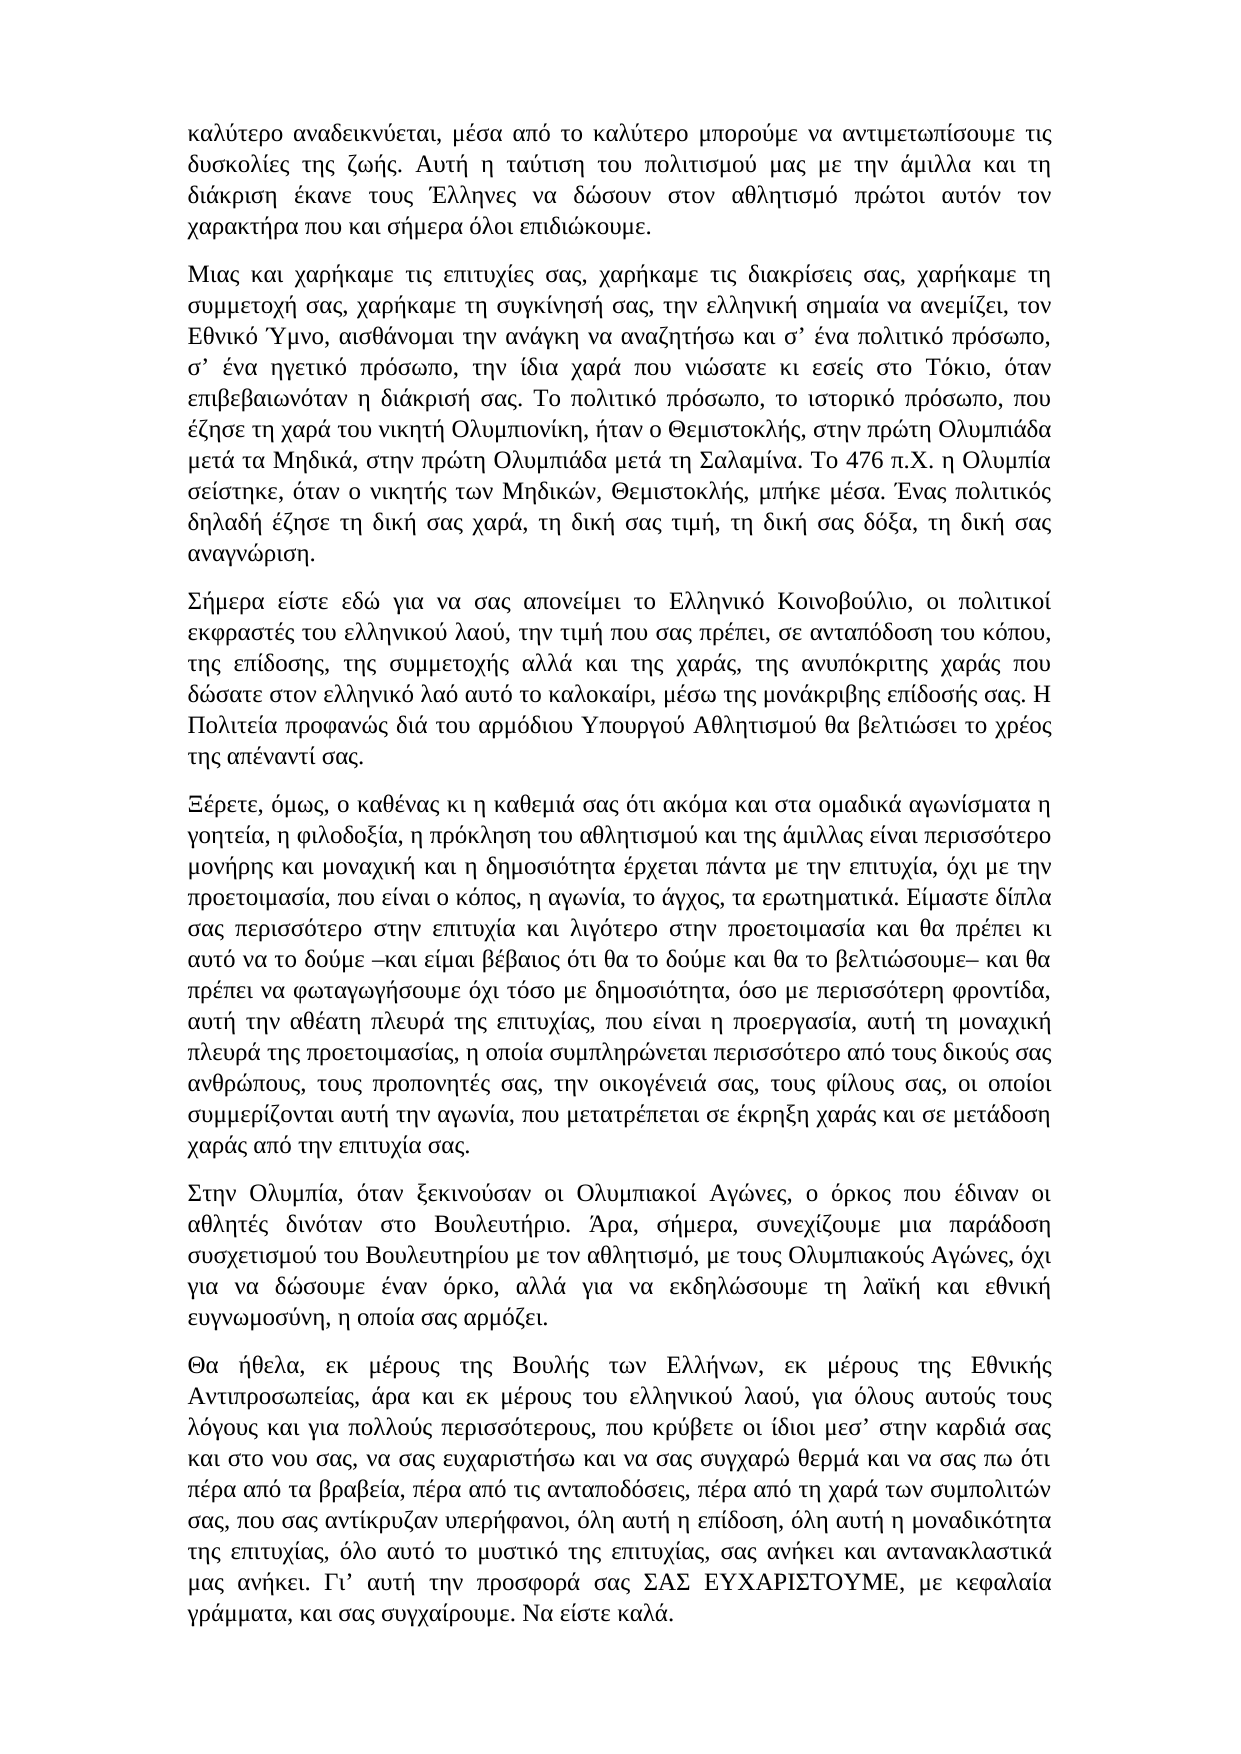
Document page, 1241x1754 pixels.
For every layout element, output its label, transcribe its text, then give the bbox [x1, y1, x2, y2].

text Στην Ολυμπία, όταν ξεκινούσαν οι Ολυμπιακοί Αγώνες, ο όρκος που έδιναν οι αθλητές δινόταν στο Βουλευτήριο. Άρα, σήμερα, συνεχίζουμε μια παράδοση συσχετισμού του Βουλευτηρίου με τον αθλητισμό, με τους Ολυμπιακούς Αγώνες, όχι για να δώσουμε έναν όρκο, αλλά για να εκδηλώσουμε τη λαϊκή και εθνική ευγνωμοσύνη, η οποία σας αρμόζει. [187, 1178, 1053, 1331]
text Ξέρετε, όμως, ο καθένας κι η καθεμιά σας ότι ακόμα και στα ομαδικά αγωνίσματα η γοητεία, η φιλοδοξία, η πρόκληση του αθλητισμού και της άμιλλας είναι περισσότερο μονήρης και μοναχική και η δημοσιότητα έρχεται πάντα με την επιτυχία, όχι με την προετοιμασία, που είναι ο κόπος, η αγωνία, το άγχος, τα ερωτηματικά. Είμαστε δίπλα σας περισσότερο στην επιτυχία και λιγότερο στην προετοιμασία και θα πρέπει κι αυτό να το δούμε –και είμαι βέβαιος ότι θα το δούμε και θα το βελτιώσουμε– και θα πρέπει να φωταγωγήσουμε όχι τόσο με δημοσιότητα, όσο με περισσότερη φροντίδα, αυτή την αθέατη πλευρά της επιτυχίας, που είναι η προεργασία, αυτή τη μοναχική πλευρά της προετοιμασίας, η οποία συμπληρώνεται περισσότερο από τους δικούς σας ανθρώπους, τους προπονητές σας, την οικογένειά σας, τους φίλους σας, οι οποίοι συμμερίζονται αυτή την αγωνία, που μετατρέπεται σε έκρηξη χαράς και σε μετάδοση χαράς από την επιτυχία σας. [187, 789, 1053, 1159]
text Θα ήθελα, εκ μέρους της Βουλής των Ελλήνων, εκ μέρους της Εθνικής Αντιπροσωπείας, άρα και εκ μέρους του ελληνικού λαού, για όλους αυτούς τους λόγους και για πολλούς περισσότερους, που κρύβετε οι ίδιοι μεσ’ στην καρδιά σας και στο νου σας, να σας ευχαριστήσω και να σας συγχαρώ θερμά και να σας πω ότι πέρα από τα βραβεία, πέρα από τις ανταποδόσεις, πέρα από τη χαρά των συμπολιτών σας, που σας αντίκρυζαν υπερήφανοι, όλη αυτή η επίδοση, όλη αυτή η μοναδικότητα της επιτυχίας, όλο αυτό το μυστικό της επιτυχίας, σας ανήκει και αντανακλαστικά μας ανήκει. Γι’ αυτή την προσφορά σας ΣΑΣ ΕΥΧΑΡΙΣΤΟΥΜΕ, με κεφαλαία γράμματα, και σας συγχαίρουμε. Να είστε καλά. [187, 1350, 1053, 1627]
text Σήμερα είστε εδώ για να σας απονείμει το Ελληνικό Κοινοβούλιο, οι πολιτικοί εκφραστές του ελληνικού λαού, την τιμή που σας πρέπει, σε ανταπόδοση του κόπου, της επίδοσης, της συμμετοχής αλλά και της χαράς, της ανυπόκριτης χαράς που δώσατε στον ελληνικό λαό αυτό το καλοκαίρι, μέσω της μονάκριβης επίδοσής σας. Η Πολιτεία προφανώς διά του αρμόδιου Υπουργού Αθλητισμού θα βελτιώσει το χρέος της απέναντί σας. [187, 586, 1053, 770]
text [187, 118, 1053, 240]
text Μιας και χαρήκαμε τις επιτυχίες σας, χαρήκαμε τις διακρίσεις σας, χαρήκαμε τη συμμετοχή σας, χαρήκαμε τη συγκίνησή σας, την ελληνική σημαία να ανεμίζει, τον Εθνικό Ύμνο, αισθάνομαι την ανάγκη να αναζητήσω και σ’ ένα πολιτικό πρόσωπο, σ’ ένα ηγετικό πρόσωπο, την ίδια χαρά που νιώσατε κι εσείς στο Τόκιο, όταν επιβεβαιωνόταν η διάκρισή σας. Το πολιτικό πρόσωπο, το ιστορικό πρόσωπο, που έζησε τη χαρά του νικητή Ολυμπιονίκη, ήταν ο Θεμιστοκλής, στην πρώτη Ολυμπιάδα μετά τα Μηδικά, στην πρώτη Ολυμπιάδα μετά τη Σαλαμίνα. Το 476 π.Χ. η Ολυμπία σείστηκε, όταν ο νικητής των Μηδικών, Θεμιστοκλής, μπήκε μέσα. Ένας πολιτικός δηλαδή έζησε τη δική σας χαρά, τη δική σας τιμή, τη δική σας δόξα, τη δική σας αναγνώριση. [187, 259, 1053, 567]
